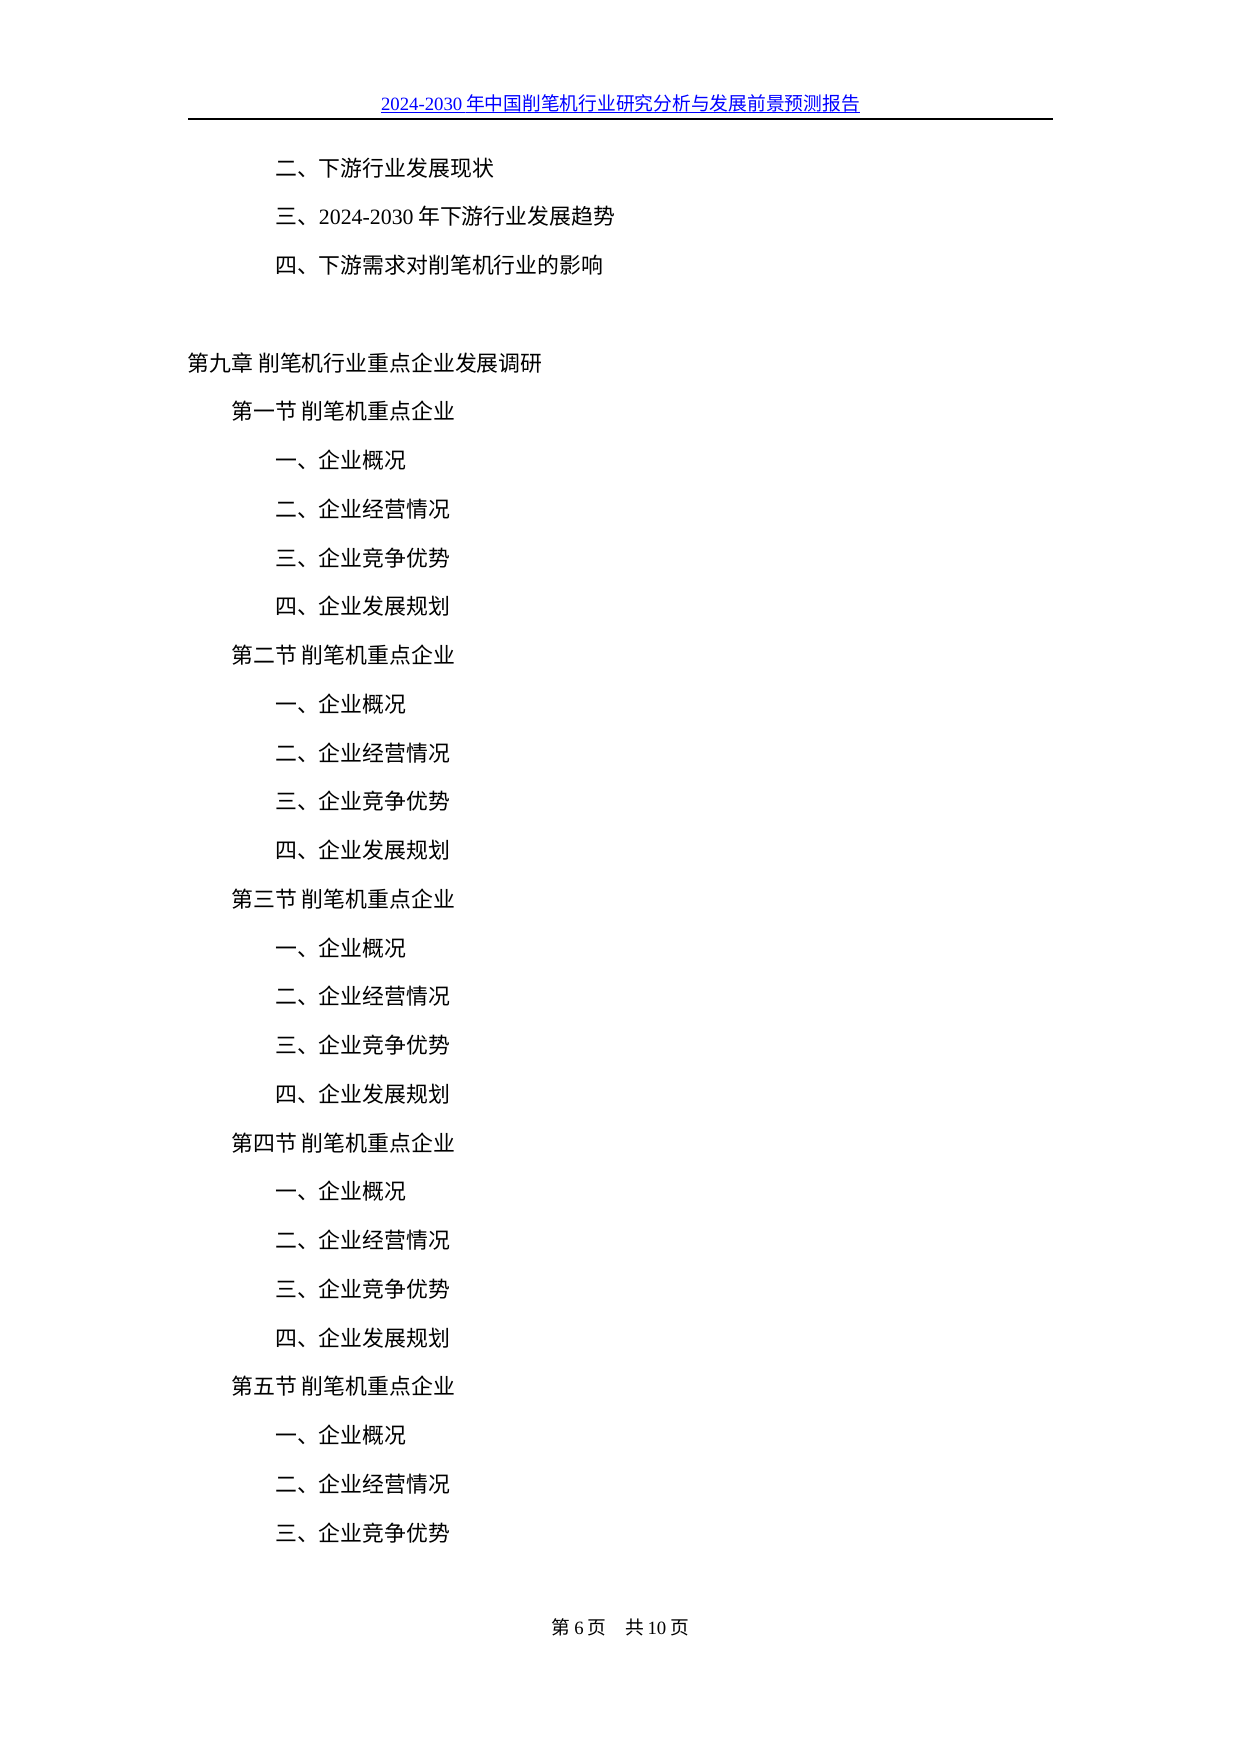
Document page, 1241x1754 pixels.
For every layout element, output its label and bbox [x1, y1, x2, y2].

text [187, 150, 1053, 1548]
